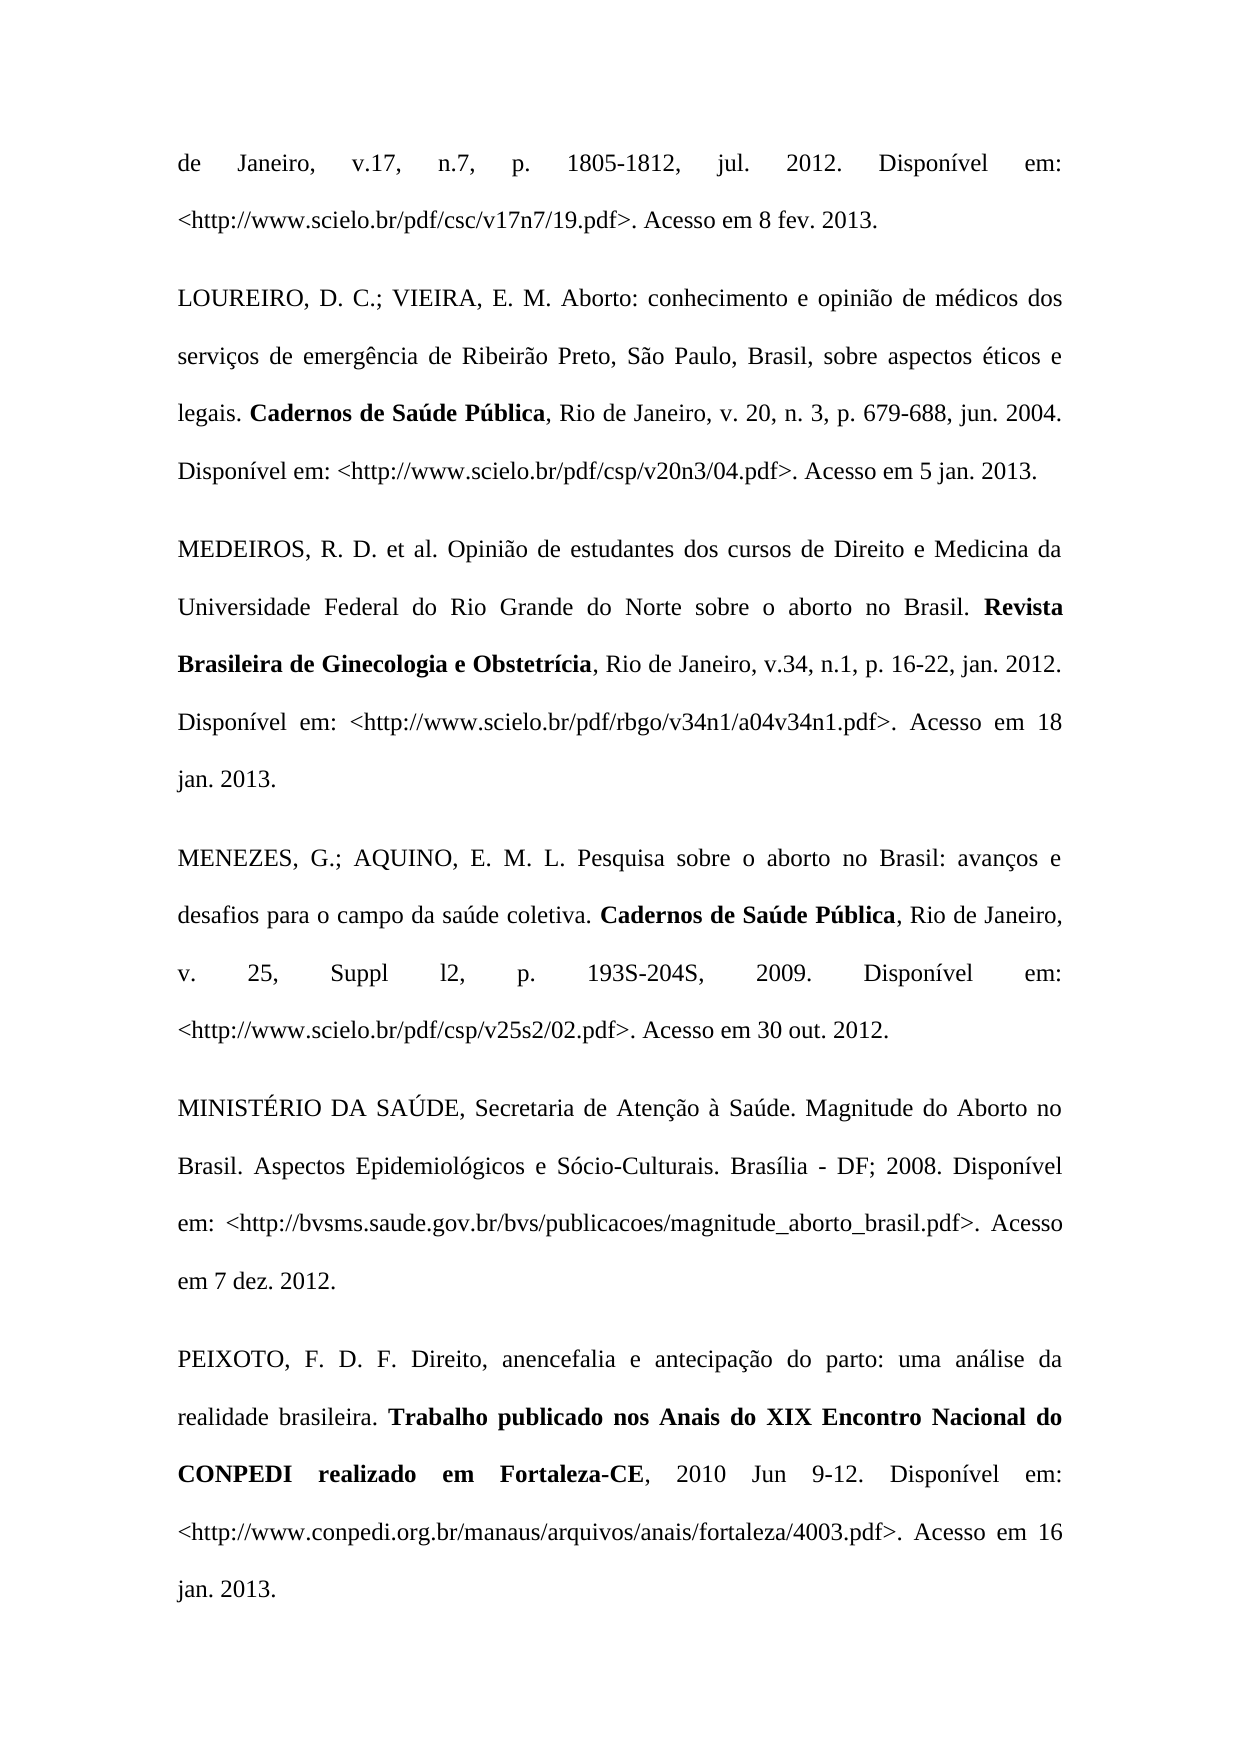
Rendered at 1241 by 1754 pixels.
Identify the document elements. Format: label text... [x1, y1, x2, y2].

text MEDEIROS, R. D. et al. Opinião de estudantes dos cursos de Direito e Medicina da Universidade Federal do Rio Grande do Norte sobre o aborto no Brasil. Revista Brasileira de Ginecologia e Obstetrícia, Rio de Janeiro, v.34, n.1, p. 16-22, jan. 2012. Disponível em: <http://www.scielo.br/pdf/rbgo/v34n1/a04v34n1.pdf>. Acesso em 18 jan. 2013. [177, 534, 1063, 793]
text LOUREIRO, D. C.; VIEIRA, E. M. Aborto: conhecimento e opinião de médicos dos serviços de emergência de Ribeirão Preto, São Paulo, Brasil, sobre aspectos éticos e legais. Cadernos de Saúde Pública, Rio de Janeiro, v. 20, n. 3, p. 679-688, jun. 2004. Disponível em: <http://www.scielo.br/pdf/csp/v20n3/04.pdf>. Acesso em 5 jan. 2013. [177, 283, 1063, 485]
text PEIXOTO, F. D. F. Direito, anencefalia e antecipação do parto: uma análise da realidade brasileira. Trabalho publicado nos Anais do XIX Encontro Nacional do CONPEDI realizado em Fortaleza-CE, 2010 Jun 9-12. Disponível em: <http://www.conpedi.org.br/manaus/arquivos/anais/fortaleza/4003.pdf>. Acesso em 16 jan. 2013. [177, 1344, 1063, 1603]
text MENEZES, G.; AQUINO, E. M. L. Pesquisa sobre o aborto no Brasil: avanços e desafios para o campo da saúde coletiva. Cadernos de Saúde Pública, Rio de Janeiro, v. 25, Suppl l2, p. 193S-204S, 2009. Disponível em: <http://www.scielo.br/pdf/csp/v25s2/02.pdf>. Acesso em 30 out. 2012. [177, 843, 1063, 1044]
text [177, 148, 1063, 234]
text MINISTÉRIO DA SAÚDE, Secretaria de Atenção à Saúde. Magnitude do Aborto no Brasil. Aspectos Epidemiológicos e Sócio-Culturais. Brasília - DF; 2008. Disponível em: <http://bvsms.saude.gov.br/bvs/publicacoes/magnitude_aborto_brasil.pdf>. Acesso em 7 dez. 2012. [177, 1093, 1063, 1295]
